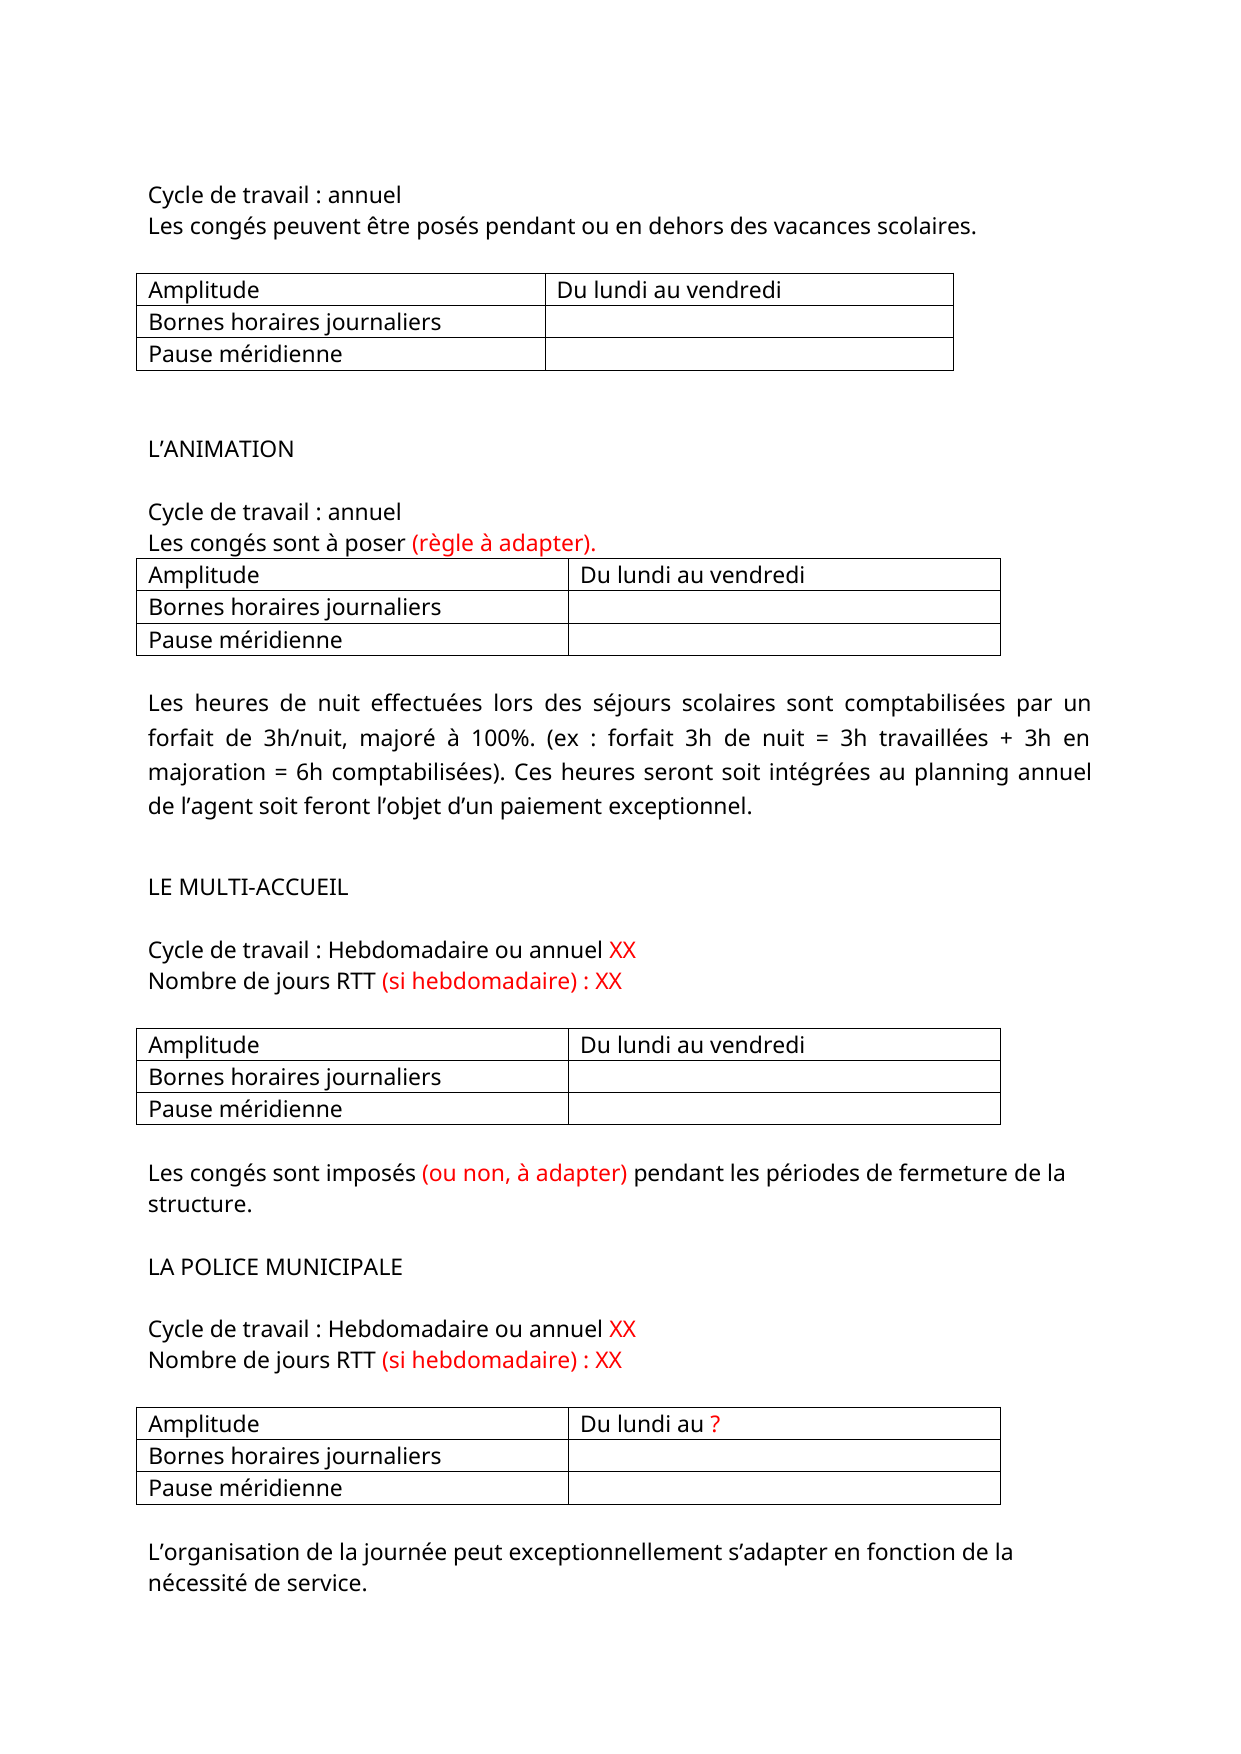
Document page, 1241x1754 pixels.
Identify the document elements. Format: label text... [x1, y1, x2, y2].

table_header Du lundi au vendredi [569, 1029, 1000, 1060]
table_cell Bornes horaires journaliers [137, 306, 545, 337]
text LA POLICE MUNICIPALE [148, 1250, 1093, 1282]
table_cell [569, 1093, 1000, 1124]
table_cell [546, 338, 953, 369]
table_cell Pause méridienne [137, 1472, 568, 1503]
text Cycle de travail : Hebdomadaire ou annuel XX [148, 934, 1093, 965]
table_cell Pause méridienne [137, 1093, 568, 1124]
table_cell [569, 1440, 1000, 1471]
text Nombre de jours RTT (si hebdomadaire) : XX [148, 965, 1093, 996]
table_cell Pause méridienne [137, 624, 568, 655]
table_header Du lundi au vendredi [569, 559, 1000, 590]
table_cell [569, 1472, 1000, 1503]
table_header Du lundi au ? [569, 1408, 1000, 1439]
table_cell [546, 306, 953, 337]
table_cell Bornes horaires journaliers [137, 591, 568, 623]
table_cell Bornes horaires journaliers [137, 1061, 568, 1092]
text Les congés sont à poser (règle à adapter). [148, 527, 1093, 558]
text Cycle de travail : annuel [148, 496, 1093, 527]
table_header Amplitude [137, 274, 545, 305]
text Cycle de travail : Hebdomadaire ou annuel XX [148, 1313, 1093, 1344]
table_header Amplitude [137, 1029, 568, 1060]
text Nombre de jours RTT (si hebdomadaire) : XX [148, 1344, 1093, 1375]
table_cell [569, 1061, 1000, 1092]
table_header Amplitude [137, 1408, 568, 1439]
text Les congés sont imposés (ou non, à adapter) pendant les périodes de fermeture de la structure. [148, 1157, 1093, 1219]
table_cell [569, 624, 1000, 655]
table_cell Pause méridienne [137, 338, 545, 369]
table_header Du lundi au vendredi [546, 274, 953, 305]
text L’organisation de la journée peut exceptionnellement s’adapter en fonction de la nécessité de service. [148, 1536, 1093, 1598]
text Cycle de travail : annuel [148, 179, 1093, 210]
table_header Amplitude [137, 559, 568, 590]
text LE MULTI-ACCUEIL [148, 871, 1093, 902]
table_cell [569, 591, 1000, 623]
text L’ANIMATION [148, 433, 1093, 464]
text Les heures de nuit effectuées lors des séjours scolaires sont comptabilisées par un forfait de 3h/nuit, majoré à 100%. (ex : forfait 3h de nuit = 3h travaillées + 3h en majoration = 6h comptabilisées). Ces heures seront soit intégrées au planning annuel de l’agent soit feront l’objet d’un paiement exceptionnel. [148, 687, 1093, 822]
table_cell Bornes horaires journaliers [137, 1440, 568, 1471]
text Les congés peuvent être posés pendant ou en dehors des vacances scolaires. [148, 210, 1093, 241]
